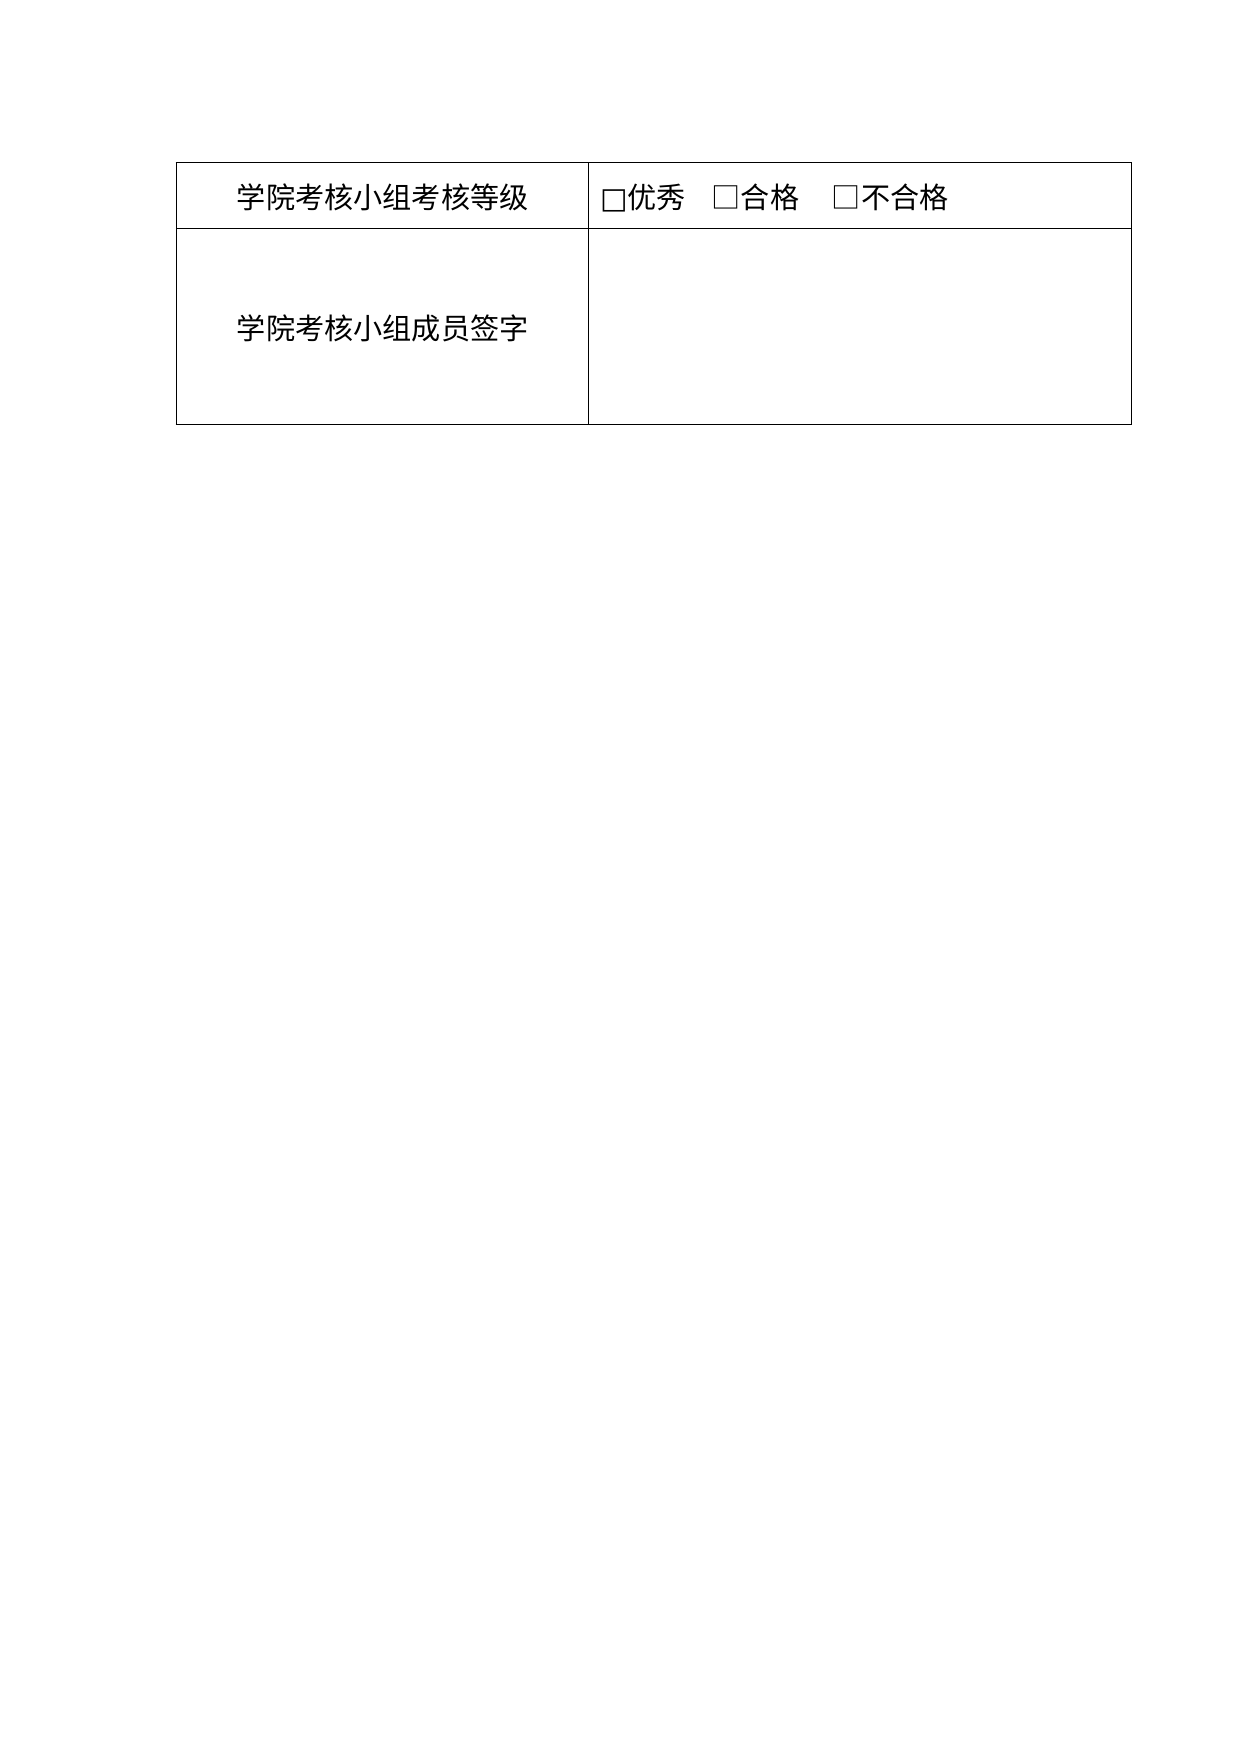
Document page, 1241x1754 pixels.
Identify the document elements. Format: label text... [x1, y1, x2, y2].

table_cell 学院考核小组考核等级 [177, 163, 588, 228]
table_cell 学院考核小组成员签字 [177, 229, 588, 424]
table_cell □优秀 □合格 □不合格 [589, 163, 1131, 228]
table_cell [589, 229, 1131, 424]
